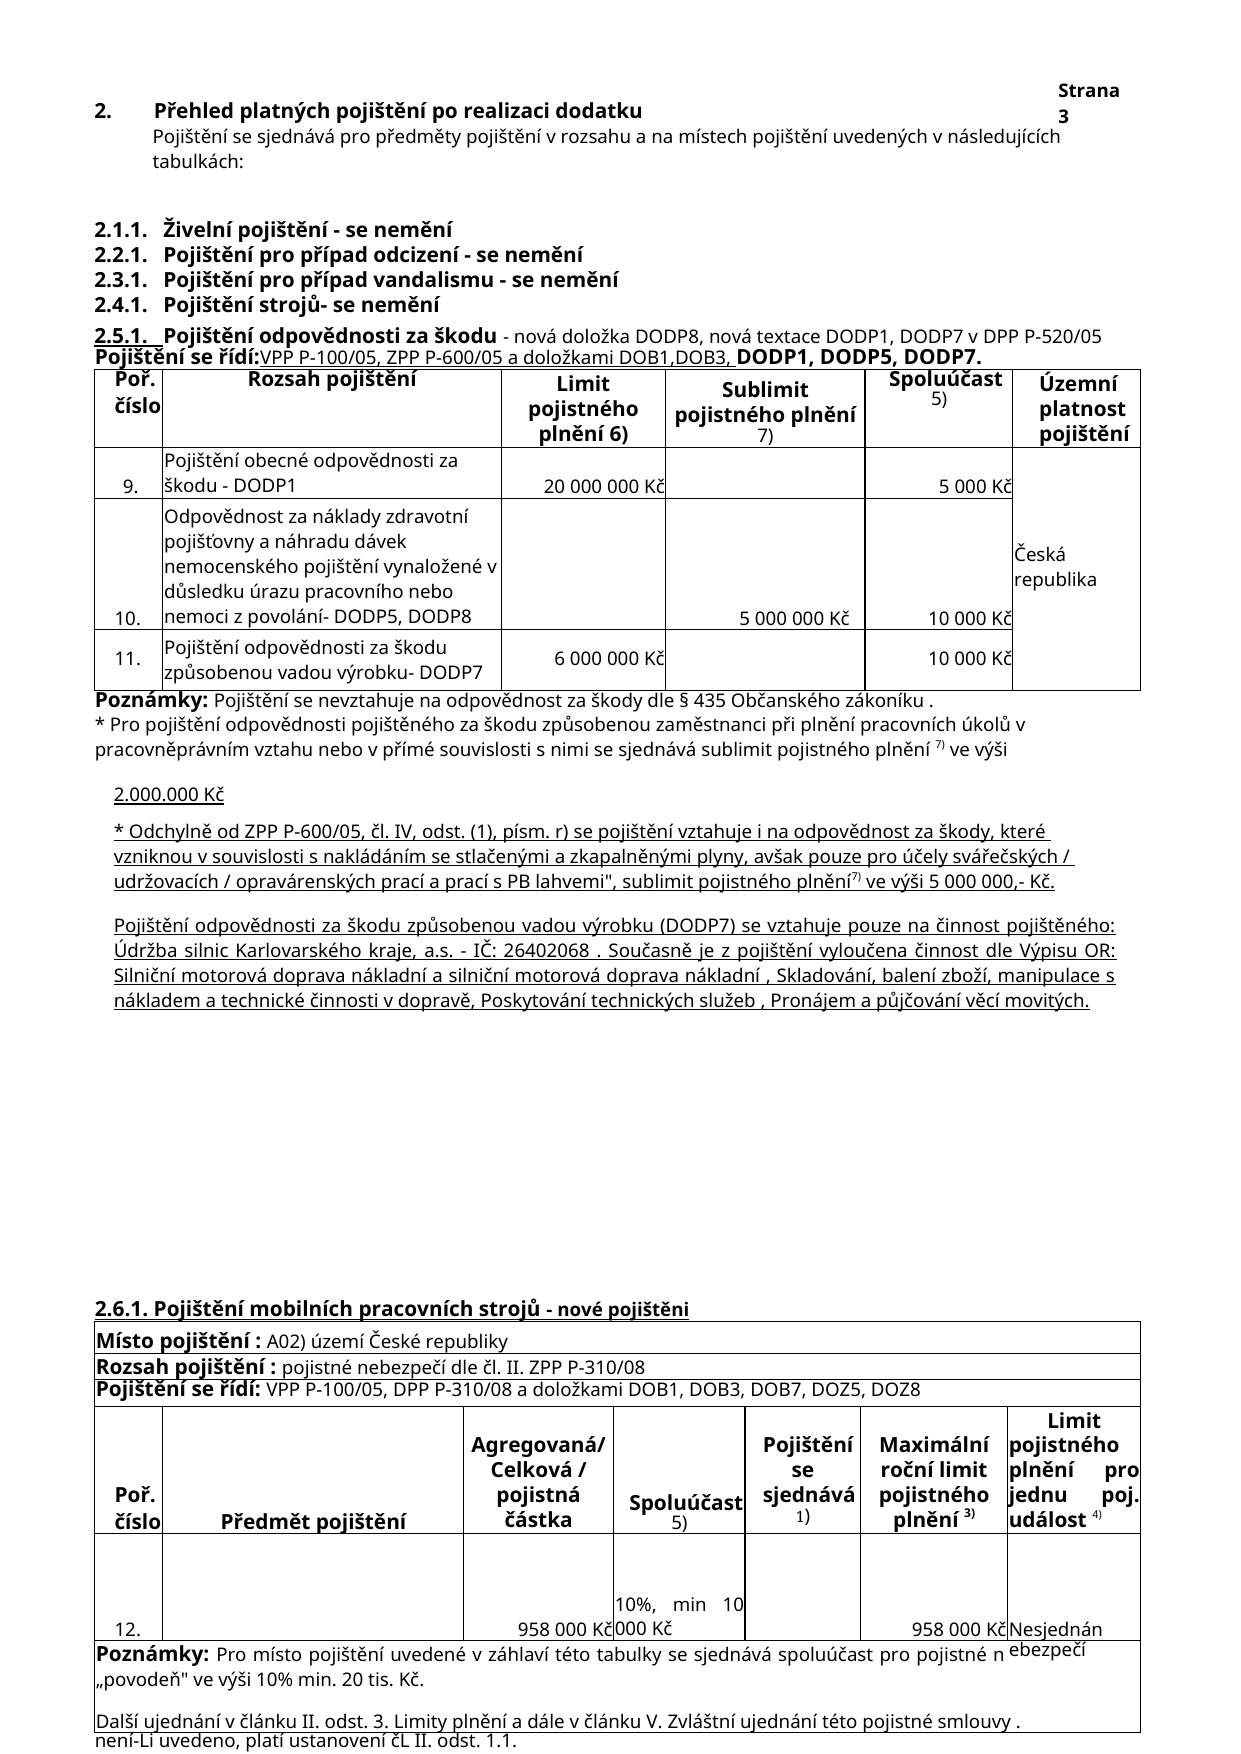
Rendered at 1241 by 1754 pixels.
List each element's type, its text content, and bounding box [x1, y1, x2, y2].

list Pojištění odpovědnosti za škodu - nová doložka DODP8, nová textace DODP1, DODP7 v DPP P-520/05 [94, 327, 1141, 348]
table_cell ebezpečí [1008, 1641, 1140, 1700]
table_cell Odpovědnost za náklady zdravotní pojišťovny a náhradu dávek nemocenského pojištění vynaložené v důsledku úrazu pracovního nebo nemoci z povolání- DODP5, DODP8 [163, 499, 501, 629]
list Přehled platných pojištění po realizaci dodatku [94, 98, 1141, 123]
table_cell 958 000 Kč [464, 1534, 613, 1640]
table_cell 9. [95, 448, 162, 498]
table_cell 958 000 Kč [861, 1534, 1007, 1640]
table_cell [95, 1407, 162, 1432]
table_cell Poř. číslo [95, 1432, 162, 1533]
text není-Li uvedeno, platí ustanovení čL II. odst. 1.1. [94, 1733, 1141, 1752]
table_cell [163, 1407, 463, 1432]
table_cell [861, 1407, 1007, 1432]
table_header Spoluúčast 5) [866, 370, 1012, 447]
table_cell 20 000 000 Kč [502, 448, 665, 498]
table_cell Další ujednání v článku II. odst. 3. Limity plnění a dále v článku V. Zvláštní ujednání této pojistné smlouvy . [95, 1700, 1140, 1732]
table_header Rozsah pojištění [163, 370, 501, 447]
table_cell Limit [1008, 1407, 1140, 1432]
list Pojištění pro případ odcizení - se nemění [94, 242, 1141, 267]
table_cell 10%, min 10 000 Kč [614, 1534, 744, 1640]
table_cell [666, 448, 864, 498]
table_header Limit pojistného plnění 6) [502, 370, 665, 447]
table_cell Maximální roční limit pojistného plnění 3) [861, 1432, 1007, 1533]
table_header Územní platnost pojištění [1013, 370, 1140, 447]
table_header Sublimit pojistného plnění 7) [666, 370, 864, 447]
text Pojištění se sjednává pro předměty pojištění v rozsahu a na místech pojištění uvedených v následujících tabulkách: [152, 123, 1141, 173]
table_cell Rozsah pojištění : pojistné nebezpečí dle čl. II. ZPP P-310/08 [95, 1354, 1140, 1379]
table_cell Pojištění se sjednává 1) [746, 1432, 860, 1533]
table_cell [746, 1534, 860, 1640]
table_cell pojistného plnění pro jednu poj. událost 4) [1008, 1432, 1140, 1533]
table_cell Spoluúčast 5) [614, 1432, 744, 1533]
table_cell [502, 499, 665, 629]
table_cell [746, 1407, 860, 1432]
table_header Místo pojištění : A02) území České republiky [95, 1322, 1140, 1352]
text Poznámky: Pojištění se nevztahuje na odpovědnost za škody dle § 435 Občanského zákoníku . [94, 691, 1141, 712]
table_cell Pojištění obecné odpovědnosti za škodu - DODP1 [163, 448, 501, 498]
table_cell [666, 630, 864, 690]
text 2.6.1. Pojištění mobilních pracovních strojů - nové pojištěni [94, 1300, 1141, 1321]
table_cell [464, 1407, 613, 1432]
table_cell 10. [95, 499, 162, 629]
list Pojištění pro případ vandalismu - se nemění [94, 267, 1141, 292]
table_cell Česká republika [1013, 448, 1140, 690]
table_cell Poznámky: Pro místo pojištění uvedené v záhlaví této tabulky se sjednává spoluúčast pro pojistné n „povodeň" ve výši 10% min. 20 tis. Kč. [95, 1641, 1007, 1700]
table_cell Agregovaná/ Celková / pojistná částka [464, 1432, 613, 1533]
table_cell 11. [95, 630, 162, 690]
table_cell 12. [95, 1534, 162, 1640]
list Živelní pojištění - se nemění [94, 217, 1141, 242]
text * Pro pojištění odpovědnosti pojištěného za škodu způsobenou zaměstnanci při plnění pracovních úkolů v pracovněprávním vztahu nebo v přímé souvislosti s nimi se sjednává sublimit pojistného plnění 7) ve výši [94, 712, 1141, 762]
table_cell [614, 1407, 744, 1432]
list Pojištění strojů- se nemění [94, 292, 1141, 317]
table_cell 10 000 Kč [866, 499, 1012, 629]
table_cell 10 000 Kč [866, 630, 1012, 690]
table_cell 5 000 000 Kč [666, 499, 864, 629]
table_cell Nesjednán [1008, 1534, 1140, 1640]
table_cell Pojištění se řídí: VPP P-100/05, DPP P-310/08 a doložkami DOB1, DOB3, DOB7, DOZ5, DOZ8 [95, 1380, 1140, 1406]
table_cell 5 000 Kč [866, 448, 1012, 498]
table_cell [163, 1534, 463, 1640]
text Pojištění se řídí:VPP P-100/05, ZPP P-600/05 a doložkami DOB1,DOB3, DODP1, DODP5, DODP7. [94, 348, 1141, 368]
table_cell 6 000 000 Kč [502, 630, 665, 690]
table_header Poř. číslo [95, 370, 162, 447]
table_cell Pojištění odpovědnosti za škodu způsobenou vadou výrobku- DODP7 [163, 630, 501, 690]
table_cell Předmět pojištění [163, 1432, 463, 1533]
